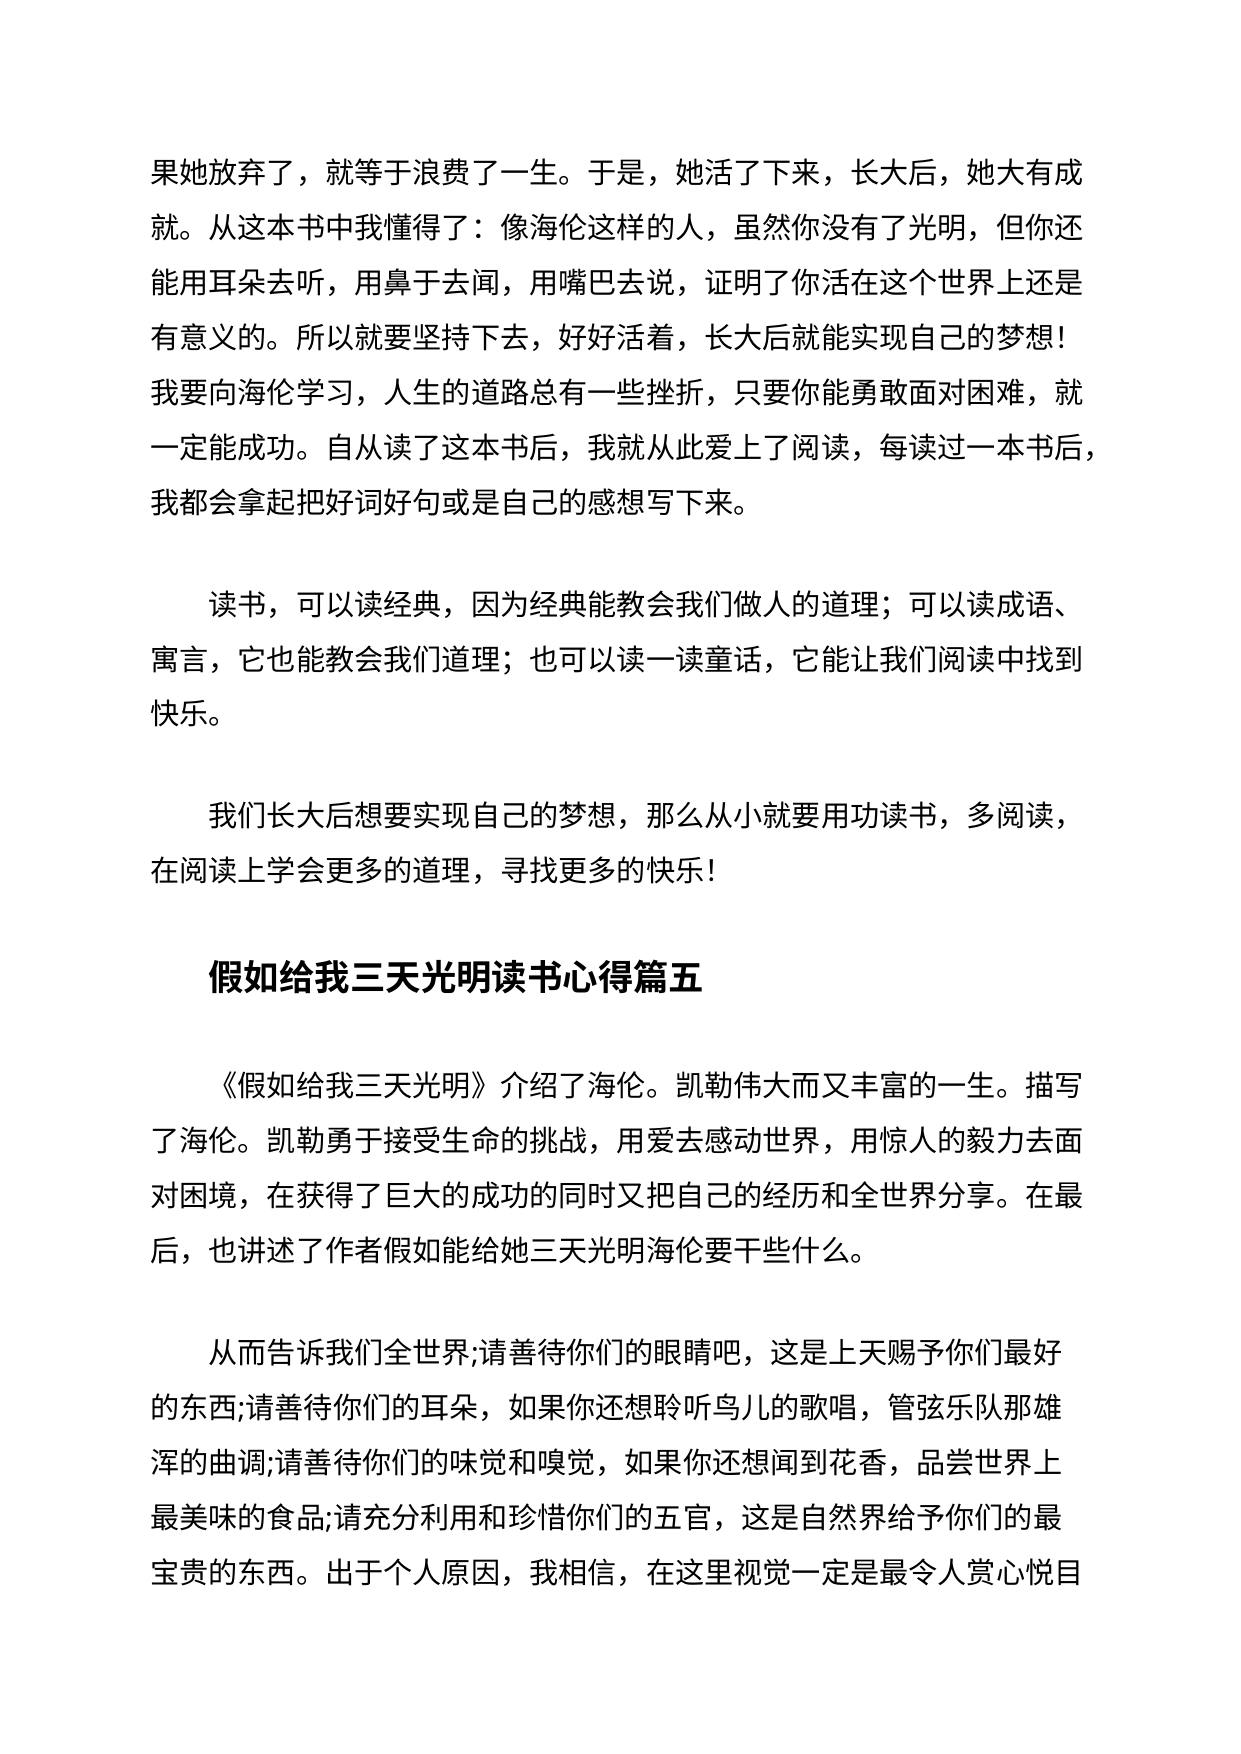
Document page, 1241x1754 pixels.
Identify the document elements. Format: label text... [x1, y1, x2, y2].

text 我们长大后想要实现自己的梦想，那么从小就要用功读书，多阅读，在阅读上学会更多的道理，寻找更多的快乐！ [150, 793, 1090, 890]
text 读书，可以读经典，因为经典能教会我们做人的道理；可以读成语、寓言，它也能教会我们道理；也可以读一读童话，它能让我们阅读中找到快乐。 [150, 581, 1090, 733]
text 《假如给我三天光明》介绍了海伦。凯勒伟大而又丰富的一生。描写了海伦。凯勒勇于接受生命的挑战，用爱去感动世界，用惊人的毅力去面对困境，在获得了巨大的成功的同时又把自己的经历和全世界分享。在最后，也讲述了作者假如能给她三天光明海伦要干些什么。 [150, 1063, 1090, 1270]
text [150, 1329, 1090, 1592]
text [150, 150, 1090, 522]
text 假如给我三天光明读书心得篇五 [150, 949, 1090, 1001]
